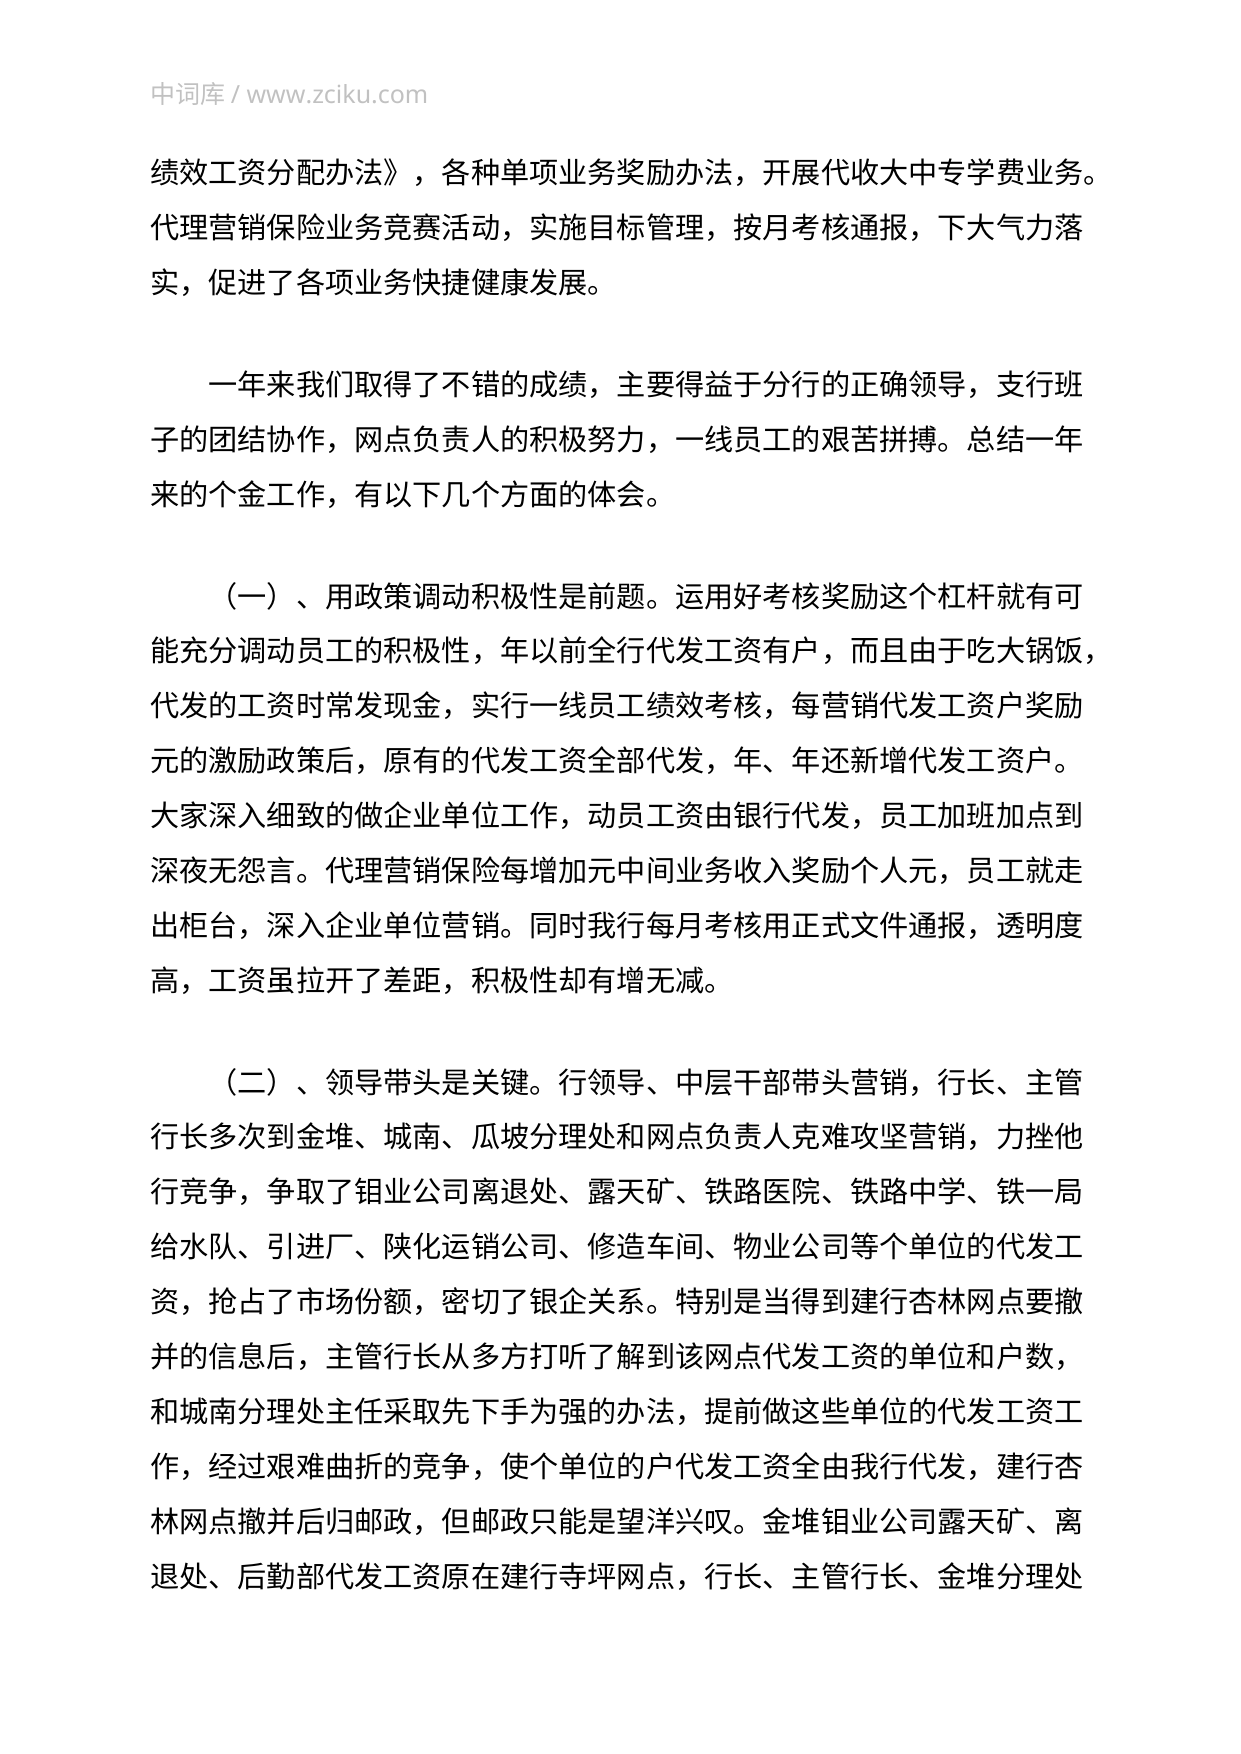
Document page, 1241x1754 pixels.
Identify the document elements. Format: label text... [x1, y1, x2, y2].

text 一年来我们取得了不错的成绩，主要得益于分行的正确领导，支行班子的团结协作，网点负责人的积极努力，一线员工的艰苦拼搏。总结一年来的个金工作，有以下几个方面的体会。 [150, 362, 1090, 514]
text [150, 150, 1090, 302]
text （一）、用政策调动积极性是前题。运用好考核奖励这个杠杆就有可能充分调动员工的积极性，年以前全行代发工资有户，而且由于吃大锅饭，代发的工资时常发现金，实行一线员工绩效考核，每营销代发工资户奖励元的激励政策后，原有的代发工资全部代发，年、年还新增代发工资户。大家深入细致的做企业单位工作，动员工资由银行代发，员工加班加点到深夜无怨言。代理营销保险每增加元中间业务收入奖励个人元，员工就走出柜台，深入企业单位营销。同时我行每月考核用正式文件通报，透明度高，工资虽拉开了差距，积极性却有增无减。 [150, 573, 1090, 1000]
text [150, 1059, 1090, 1596]
